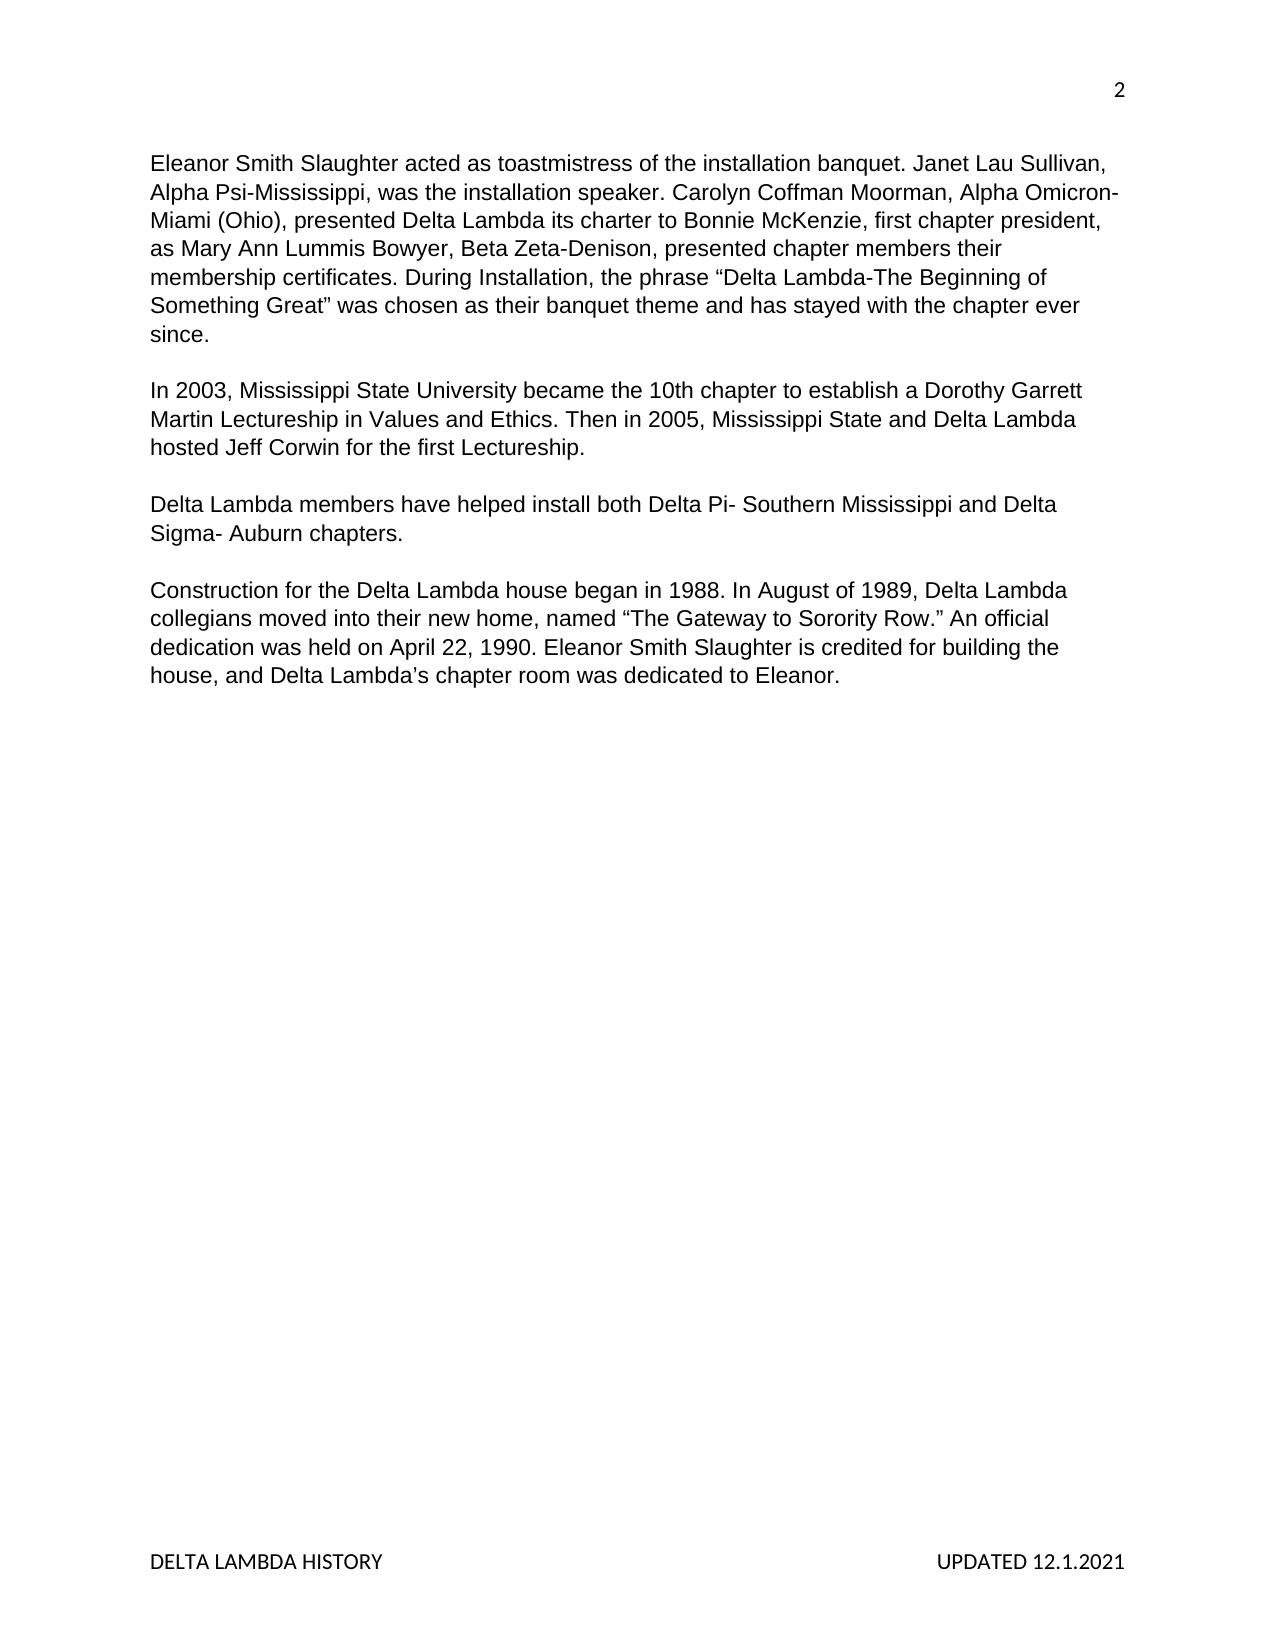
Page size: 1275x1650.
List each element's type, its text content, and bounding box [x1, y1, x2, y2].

text Construction for the Delta Lambda house began in 1988. In August of 1989, Delta Lambda collegians moved into their new home, named “The Gateway to Sorority Row.” An official dedication was held on April 22, 1990. Eleanor Smith Slaughter is credited for building the house, and Delta Lambda’s chapter room was dedicated to Eleanor. [150, 577, 1125, 688]
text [150, 150, 1125, 347]
text Delta Lambda members have helped install both Delta Pi- Southern Mississippi and Delta Sigma- Auburn chapters. [150, 491, 1125, 546]
text In 2003, Mississippi State University became the 10th chapter to establish a Dorothy Garrett Martin Lectureship in Values and Ethics. Then in 2005, Mississippi State and Delta Lambda hosted Jeff Corwin for the first Lectureship. [150, 377, 1125, 461]
